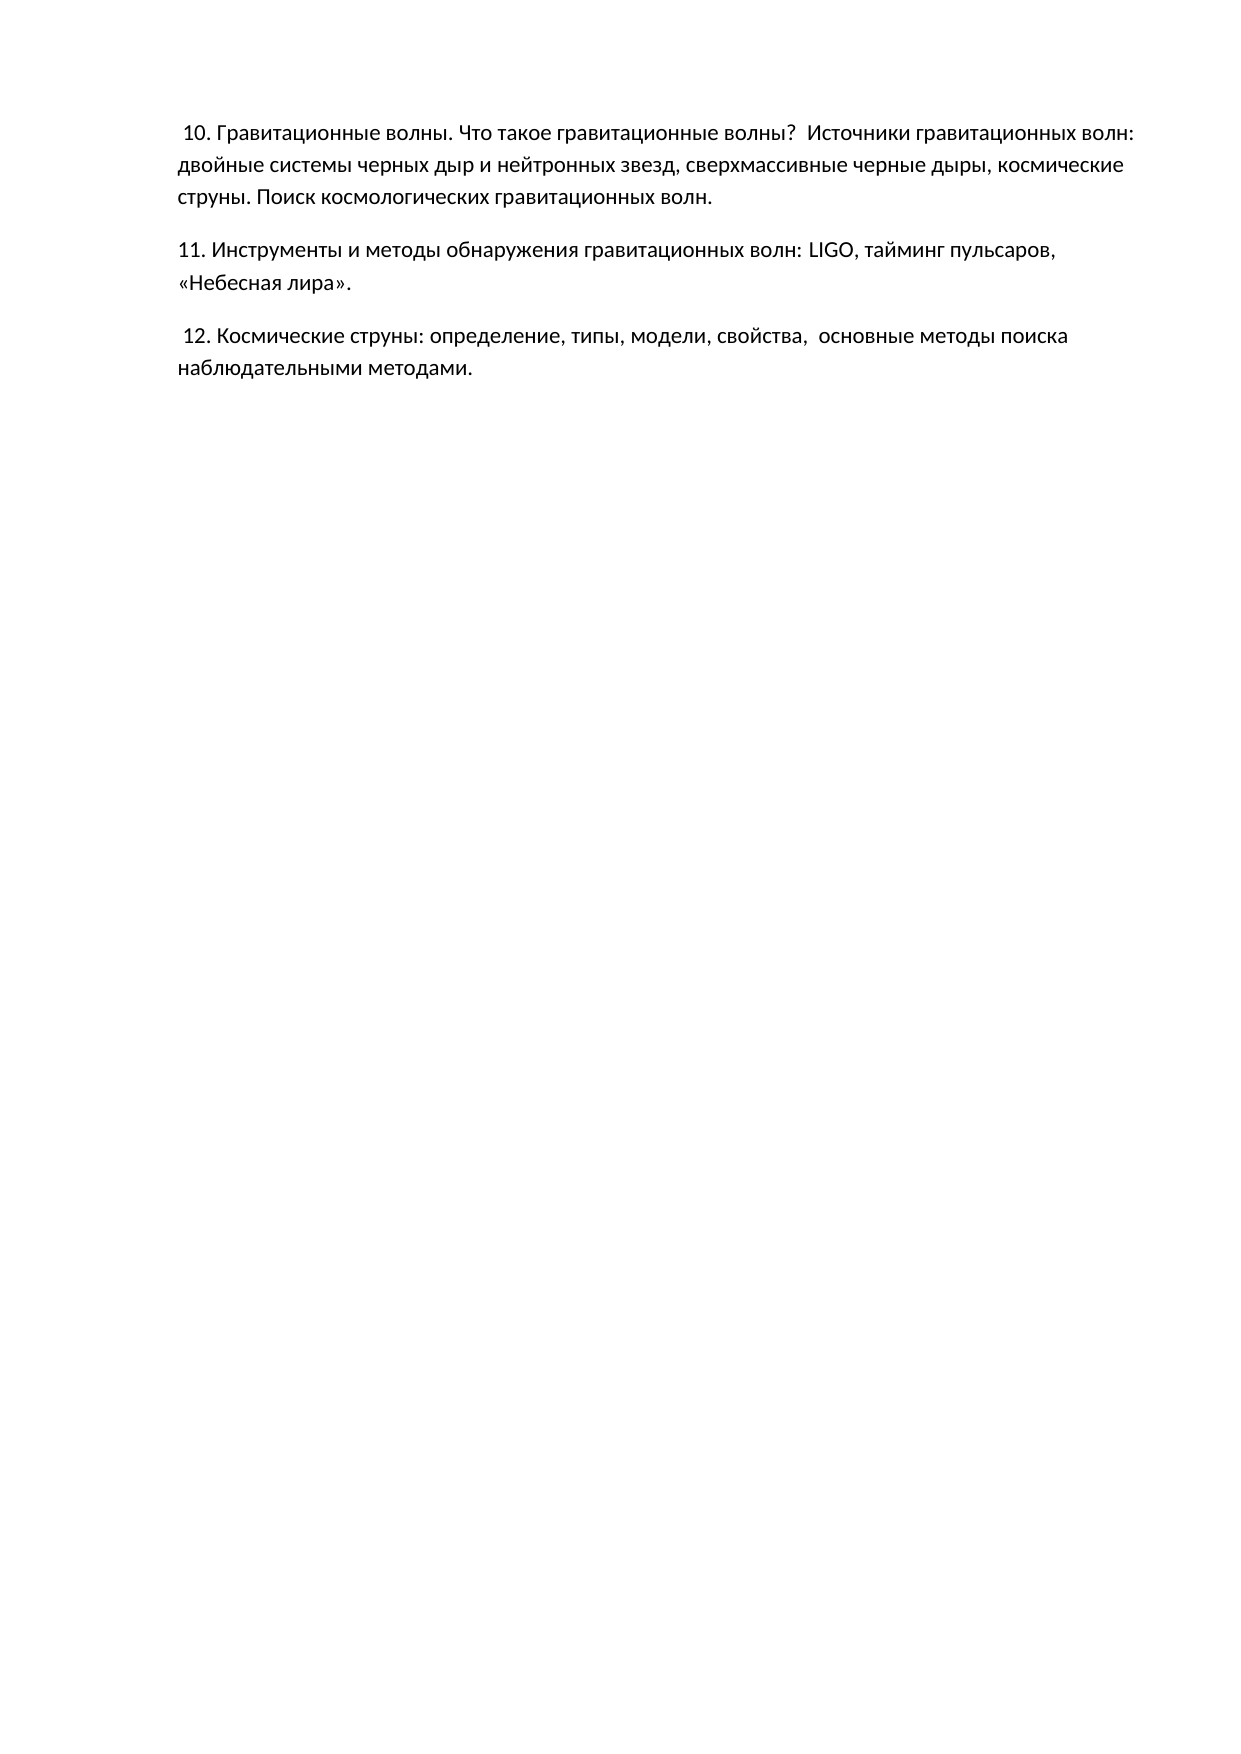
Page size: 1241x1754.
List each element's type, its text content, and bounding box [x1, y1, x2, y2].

text 12. Космические струны: определение, типы, модели, свойства, основные методы поиска наблюдательными методами. [177, 321, 1152, 381]
text 10. Гравитационные волны. Что такое гравитационные волны? Источники гравитационных волн: двойные системы черных дыр и нейтронных звезд, сверхмассивные черные дыры, космические струны. Поиск космологических гравитационных волн. [177, 118, 1152, 211]
text 11. Инструменты и методы обнаружения гравитационных волн: LIGO, тайминг пульсаров, «Небесная лира». [177, 236, 1152, 296]
